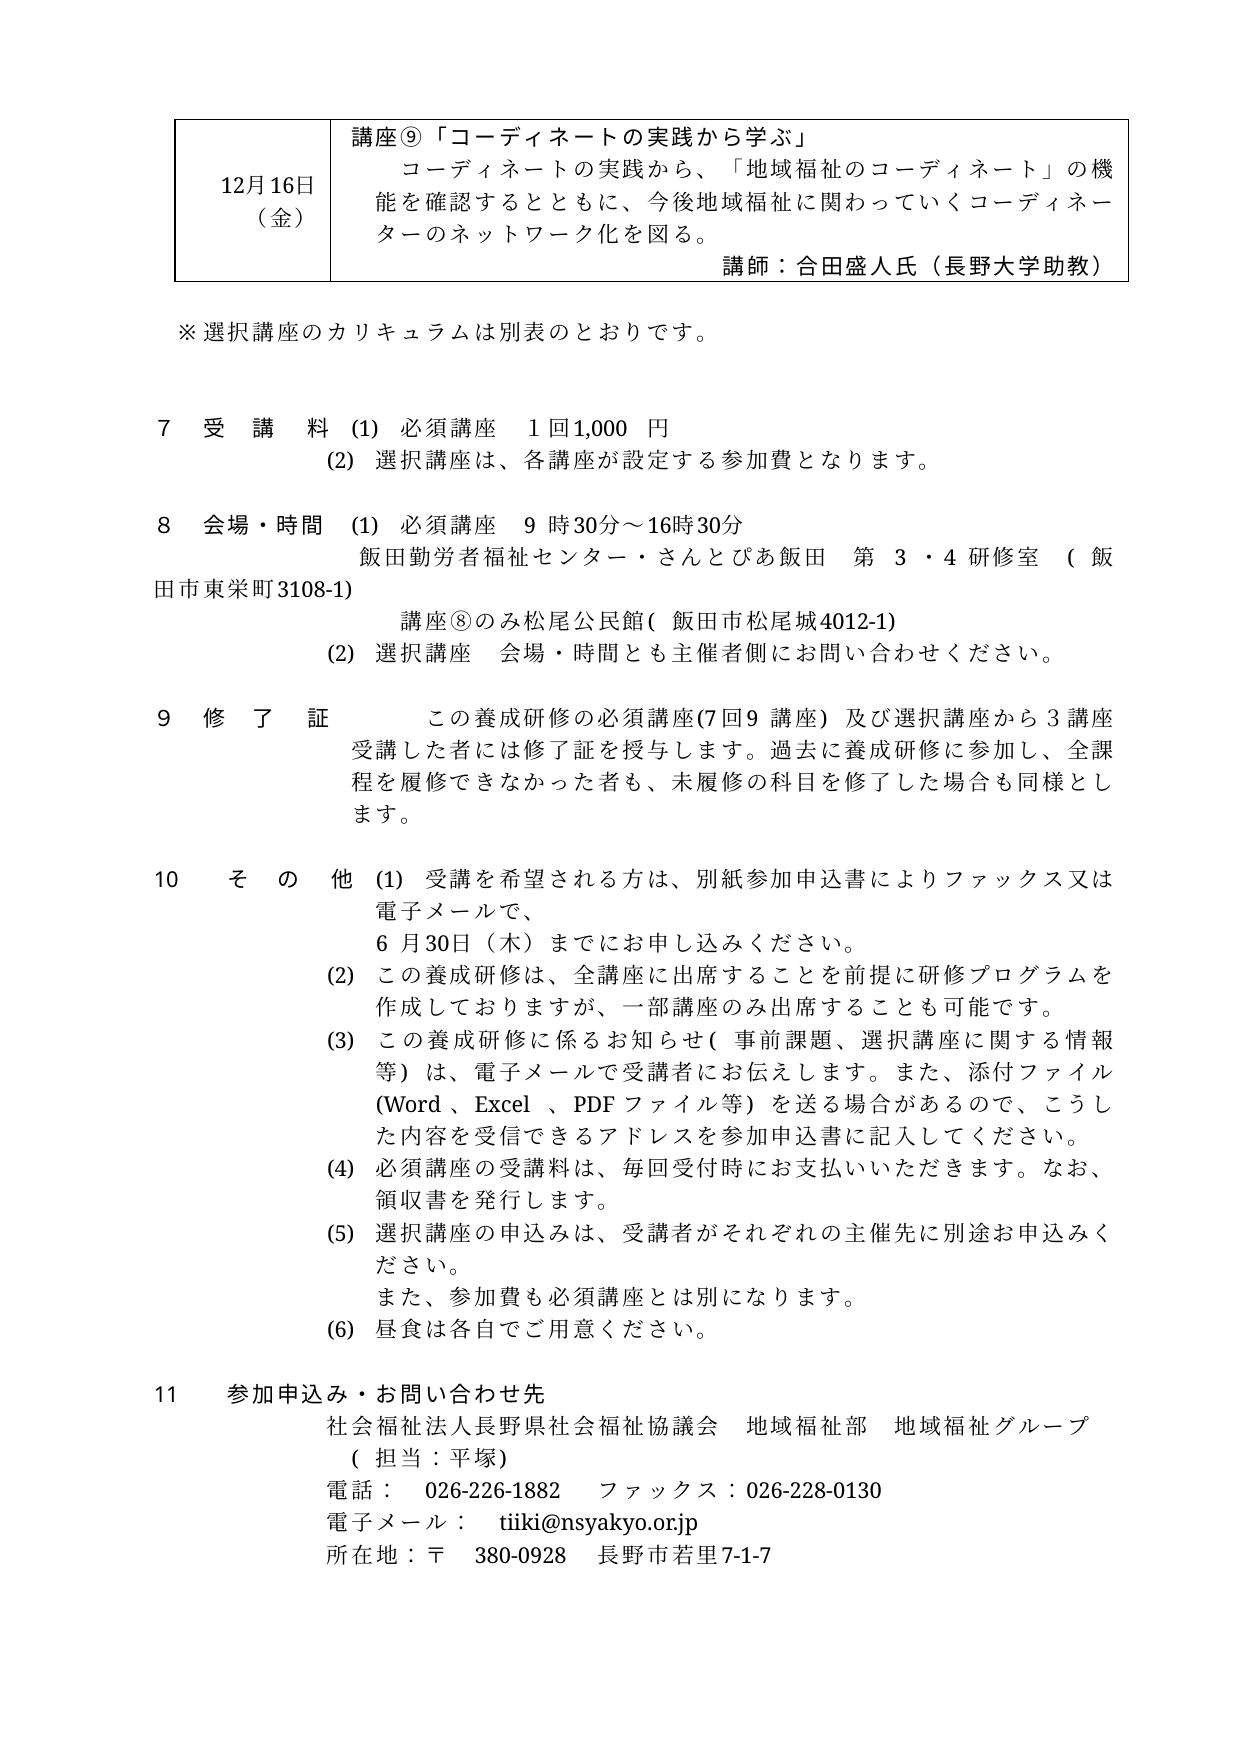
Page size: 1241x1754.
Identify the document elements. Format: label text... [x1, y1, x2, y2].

text (4)必須講座の受講料は、毎回受付時にお支払いいただきます。なお、領収書を発行します。 [153, 1151, 1116, 1216]
text ８ 会場・時間 (1)必須講座 9時30分～16時30分 [153, 507, 1116, 540]
text 講座⑧のみ松尾公民館(飯田市松尾城4012-1) [153, 604, 1116, 636]
text ７ 受講料 (1)必須講座 １回1,000円 [153, 411, 1116, 443]
text 飯田勤労者福祉センター・さんとぴあ飯田 第3・4研修室 (飯田市東栄町3108-1) [153, 540, 1116, 604]
text (2)この養成研修は、全講座に出席することを前提に研修プログラムを作成しておりますが、一部講座のみ出席することも可能です。 [153, 958, 1116, 1022]
text 電話：026-226-1882 ファックス：026-228-0130 [153, 1473, 1116, 1505]
table_cell 講座⑨「コーディネートの実践から学ぶ」 コーディネートの実践から、「地域福祉のコーディネート」の機能を確認するとともに、今後地域福祉に関わっていくコーディネーターのネットワーク化を図る。 講師：合田盛人氏（長野大学助教） [331, 120, 1128, 281]
table_cell 12月16日（金） [176, 120, 330, 281]
text (2)選択講座は、各講座が設定する参加費となります。 [153, 443, 1116, 475]
text ９ 修了証 この養成研修の必須講座(7回9講座)及び選択講座から３講座受講した者には修了証を授与します。過去に養成研修に参加し、全課程を履修できなかった者も、未履修の科目を修了した場合も同様とします。 [153, 701, 1116, 829]
text 6月30日（木）までにお申し込みください。 [348, 926, 1116, 958]
text (2)選択講座 会場・時間とも主催者側にお問い合わせください。 [153, 636, 1116, 668]
text ※選択講座のカリキュラムは別表のとおりです。 [153, 314, 1116, 347]
text 所在地：〒380-0928 長野市若里7-1-7 [153, 1537, 1116, 1570]
text また、参加費も必須講座とは別になります。 [348, 1280, 1116, 1312]
text 11 参加申込み・お問い合わせ先 [153, 1377, 1116, 1409]
text (3)この養成研修に係るお知らせ(事前課題、選択講座に関する情報等)は、電子メールで受講者にお伝えします。また、添付ファイル(Word、Excel、PDFファイル等)を送る場合があるので、こうした内容を受信できるアドレスを参加申込書に記入してください。 [153, 1022, 1116, 1151]
text 電子メール：tiiki@nsyakyo.or.jp [153, 1505, 1116, 1537]
text 社会福祉法人長野県社会福祉協議会 地域福祉部 地域福祉グループ(担当：平塚) [153, 1409, 1116, 1473]
text (5)選択講座の申込みは、受講者がそれぞれの主催先に別途お申込みください。 [153, 1216, 1116, 1280]
text 10 その他 (1)受講を希望される方は、別紙参加申込書によりファックス又は電子メールで、 [153, 862, 1116, 926]
text (6)昼食は各自でご用意ください。 [153, 1312, 1116, 1344]
